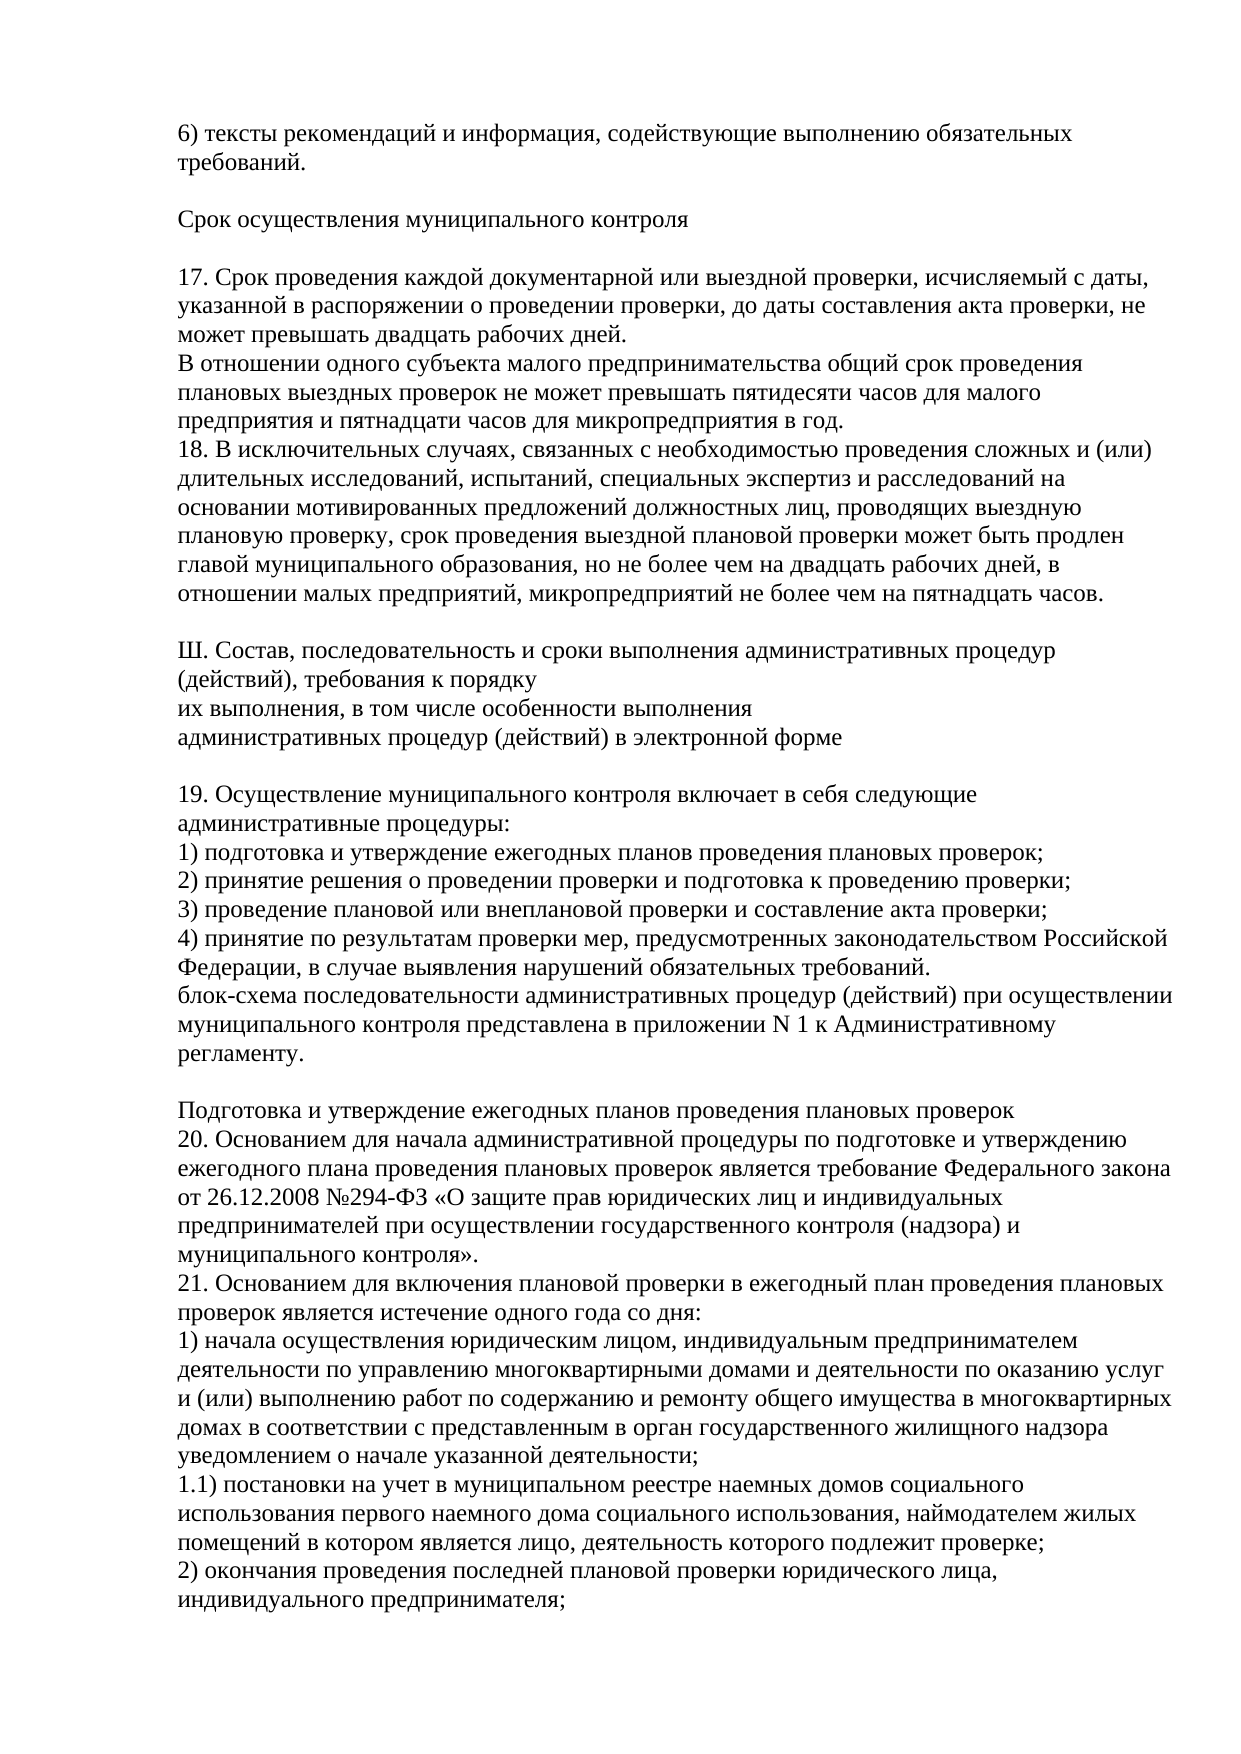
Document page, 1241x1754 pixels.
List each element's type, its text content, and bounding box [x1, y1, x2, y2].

text В отношении одного субъекта малого предпринимательства общий срок проведения плановых выездных проверок не может превышать пятидесяти часов для малого предприятия и пятнадцати часов для микропредприятия в год. [177, 348, 1181, 434]
text 17. Срок проведения каждой документарной или выездной проверки, исчисляемый с даты, указанной в распоряжении о проведении проверки, до даты составления акта проверки, не может превышать двадцать рабочих дней. [177, 262, 1181, 348]
text 2) принятие решения о проведении проверки и подготовка к проведению проверки; [177, 866, 1181, 894]
text 18. В исключительных случаях, связанных с необходимостью проведения сложных и (или) длительных исследований, испытаний, специальных экспертиз и расследований на основании мотивированных предложений должностных лиц, проводящих выездную плановую проверку, срок проведения выездной плановой проверки может быть продлен главой муниципального образования, но не более чем на двадцать рабочих дней, в отношении малых предприятий, микропредприятий не более чем на пятнадцать часов. [177, 434, 1181, 607]
text 3) проведение плановой или внеплановой проверки и составление акта проверки; [177, 894, 1181, 923]
text Подготовка и утверждение ежегодных планов проведения плановых проверок [177, 1096, 1181, 1124]
text 4) принятие по результатам проверки мер, предусмотренных законодательством Российской Федерации, в случае выявления нарушений обязательных требований. [177, 923, 1181, 981]
text 6) тексты рекомендаций и информация, содействующие выполнению обязательных требований. [177, 118, 1181, 176]
text 21. Основанием для включения плановой проверки в ежегодный план проведения плановых проверок является истечение одного года со дня: [177, 1268, 1181, 1326]
text 2) окончания проведения последней плановой проверки юридического лица, индивидуального предпринимателя; [177, 1556, 1181, 1613]
text 1) начала осуществления юридическим лицом, индивидуальным предпринимателем деятельности по управлению многоквартирными домами и деятельности по оказанию услуг и (или) выполнению работ по содержанию и ремонту общего имущества в многоквартирных домах в соответствии с представленным в орган государственного жилищного надзора уведомлением о начале указанной деятельности; [177, 1326, 1181, 1469]
text 19. Осуществление муниципального контроля включает в себя следующие административные процедуры: [177, 779, 1181, 837]
text блок-схема последовательности административных процедур (действий) при осуществлении муниципального контроля представлена в приложении N 1 к Административному регламенту. [177, 981, 1181, 1067]
text 1) подготовка и утверждение ежегодных планов проведения плановых проверок; [177, 837, 1181, 866]
text 1.1) постановки на учет в муниципальном реестре наемных домов социального использования первого наемного дома социального использования, наймодателем жилых помещений в котором является лицо, деятельность которого подлежит проверке; [177, 1469, 1181, 1556]
text 20. Основанием для начала административной процедуры по подготовке и утверждению ежегодного плана проведения плановых проверок является требование Федерального закона от 26.12.2008 №294-ФЗ «О защите прав юридических лиц и индивидуальных предпринимателей при осуществлении государственного контроля (надзора) и муниципального контроля». [177, 1124, 1181, 1268]
text Срок осуществления муниципального контроля [177, 204, 1181, 233]
text Ш. Состав, последовательность и сроки выполнения административных процедур (действий), требования к порядку их выполнения, в том числе особенности выполнения административных процедур (действий) в электронной форме [177, 636, 1181, 751]
